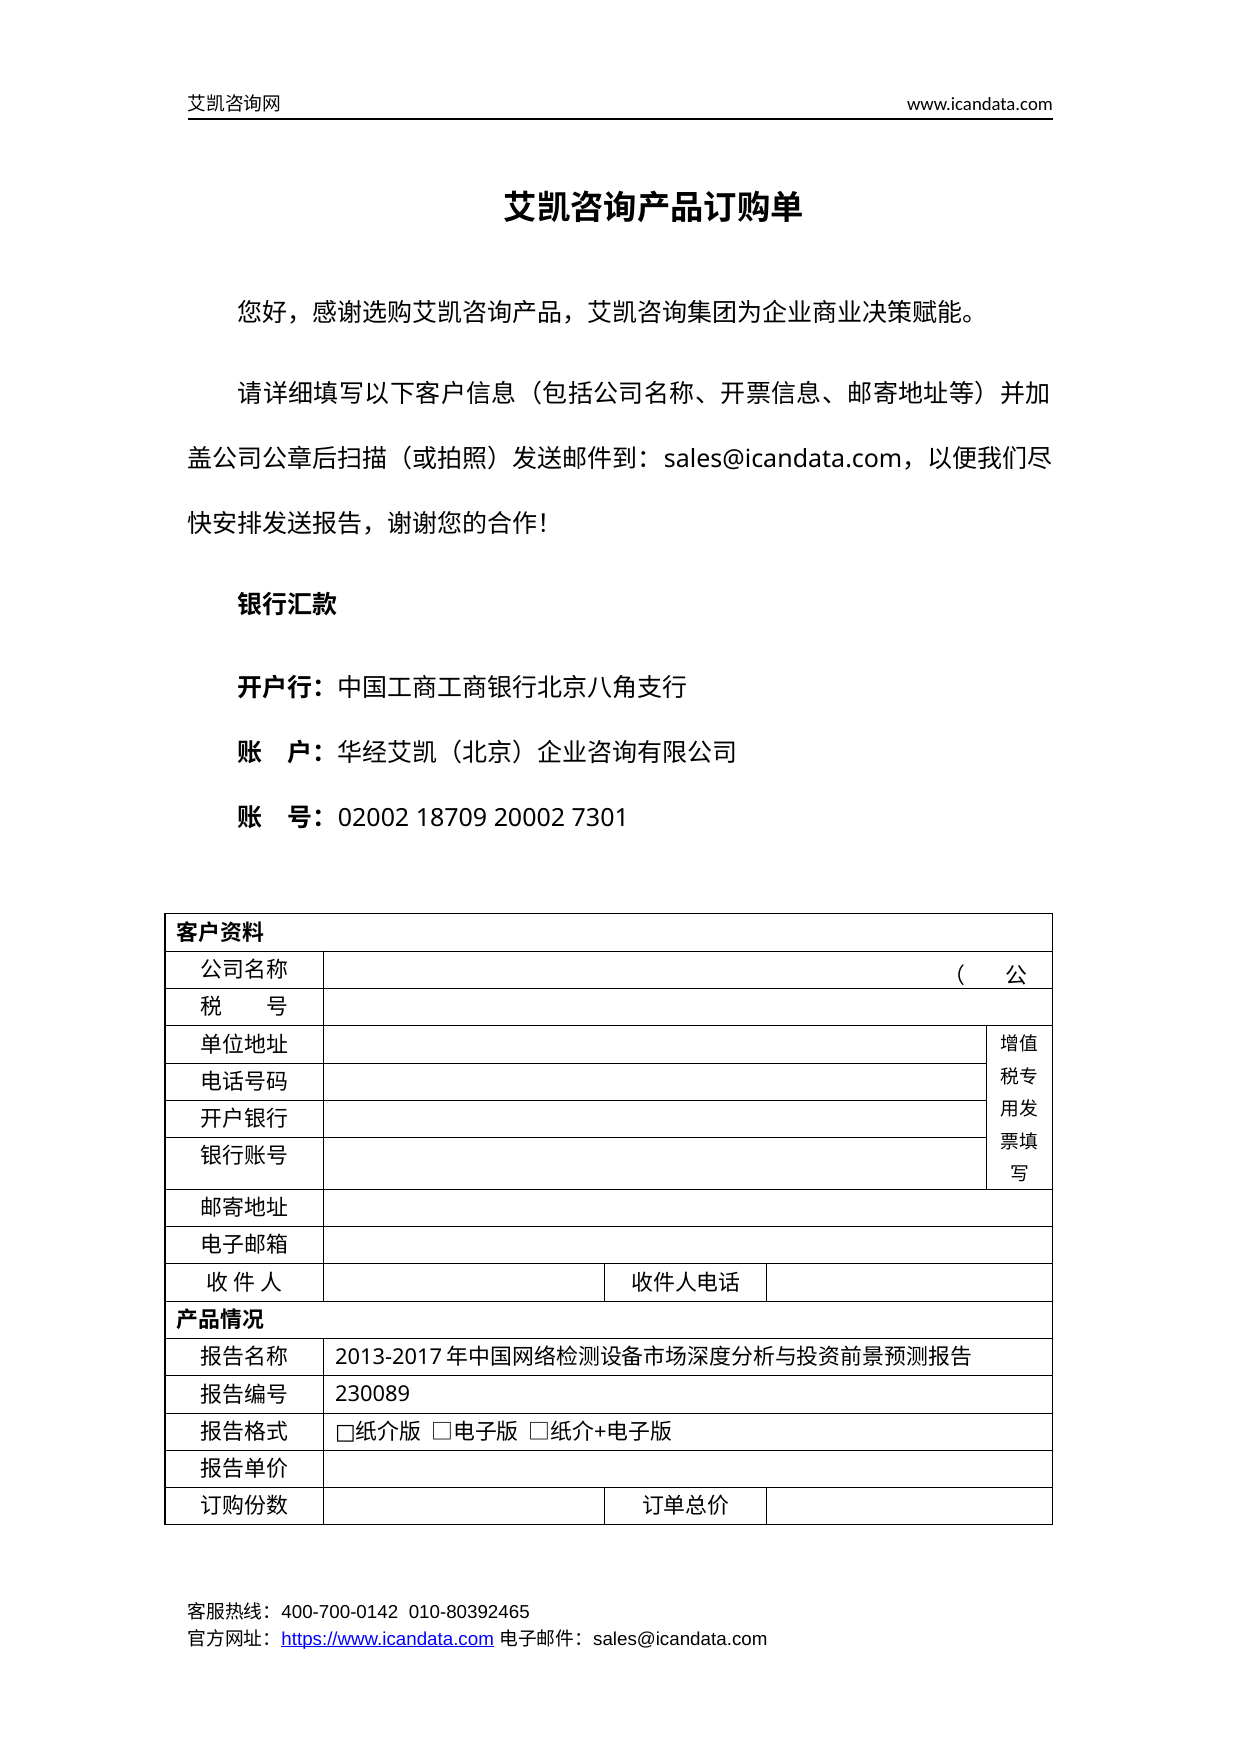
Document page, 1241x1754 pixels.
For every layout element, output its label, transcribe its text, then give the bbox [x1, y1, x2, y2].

table_cell □纸介版 □电子版 □纸介+电子版 [324, 1414, 1052, 1450]
table_cell 收 件 人 [166, 1264, 323, 1301]
table_cell 230089 [324, 1376, 1052, 1412]
table_cell 公司名称 [166, 952, 323, 988]
table_cell 邮寄地址 [166, 1190, 323, 1226]
table_cell 订购份数 [166, 1488, 323, 1524]
table_cell [324, 1488, 604, 1524]
table_cell 增值税专用发票填写 [987, 1026, 1052, 1189]
table_cell [324, 1064, 986, 1100]
table_cell 报告格式 [166, 1414, 323, 1450]
text 银行汇款 [187, 570, 1053, 635]
table_cell 电话号码 [166, 1064, 323, 1100]
text 开户行：中国工商工商银行北京八角支行 [187, 653, 1053, 718]
table_cell [324, 1227, 1052, 1263]
table_cell 单位地址 [166, 1026, 323, 1062]
text 艾凯咨询产品订购单 [187, 172, 1053, 237]
table_cell [324, 952, 1052, 988]
table_cell 收件人电话 [605, 1264, 766, 1301]
table_cell 2013-2017年中国网络检测设备市场深度分析与投资前景预测报告 [324, 1339, 1052, 1375]
table_cell 报告编号 [166, 1376, 323, 1412]
table_cell 订单总价 [605, 1488, 766, 1524]
table_cell [324, 989, 1052, 1025]
table_cell [324, 1026, 986, 1062]
table_cell [324, 1451, 1052, 1487]
text 账 号：02002 18709 20002 7301 [187, 783, 1053, 848]
table_cell [324, 1190, 1052, 1226]
table_cell [324, 1264, 604, 1301]
table_cell 税 号 [166, 989, 323, 1025]
table_cell 产品情况 [166, 1302, 1052, 1338]
table_cell [767, 1488, 1052, 1524]
table_cell [767, 1264, 1052, 1301]
table_cell 报告单价 [166, 1451, 323, 1487]
table_header 客户资料 [166, 914, 1052, 951]
text 账 户：华经艾凯（北京）企业咨询有限公司 [187, 718, 1053, 783]
table_cell [324, 1101, 986, 1137]
table_cell [324, 1138, 986, 1189]
text 请详细填写以下客户信息（包括公司名称、开票信息、邮寄地址等）并加盖公司公章后扫描（或拍照）发送邮件到：sales@icandata.com，以便我们尽快安排发送报告，谢谢您的合作！ [187, 359, 1053, 554]
table_cell 电子邮箱 [166, 1227, 323, 1263]
text 您好，感谢选购艾凯咨询产品，艾凯咨询集团为企业商业决策赋能。 [187, 278, 1053, 343]
table_cell 银行账号 [166, 1138, 323, 1189]
table_cell 开户银行 [166, 1101, 323, 1137]
table_cell 报告名称 [166, 1339, 323, 1375]
